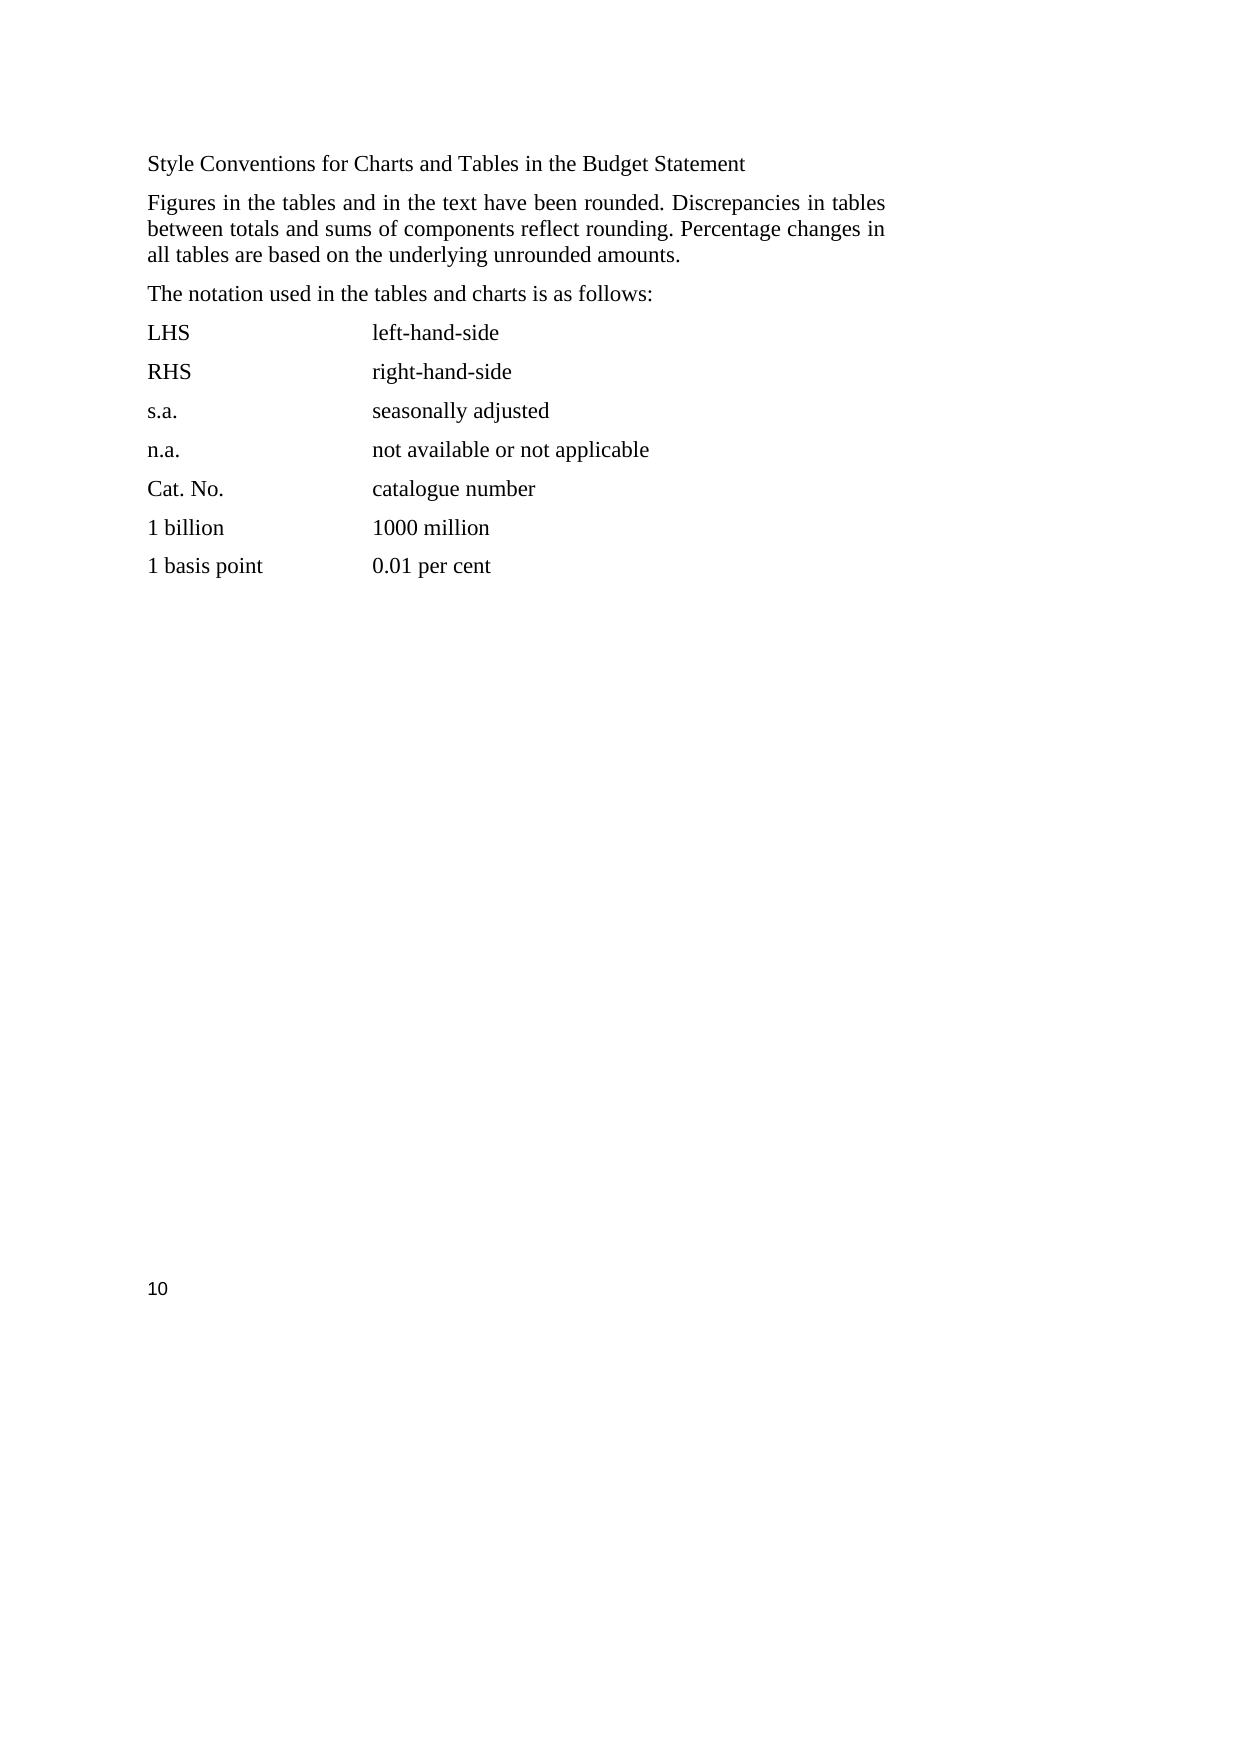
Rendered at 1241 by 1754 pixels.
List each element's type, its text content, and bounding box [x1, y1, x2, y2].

text n.a. not available or not applicable [147, 436, 886, 462]
text 1 billion 1000 million [147, 513, 886, 540]
text LHS left-hand-side [147, 319, 886, 346]
text s.a. seasonally adjusted [147, 397, 886, 423]
text The notation used in the tables and charts is as follows: [147, 280, 886, 307]
text Cat. No. catalogue number [147, 475, 886, 501]
text RHS right-hand-side [147, 358, 886, 384]
text Figures in the tables and in the text have been rounded. Discrepancies in tables between totals and sums of components reflect rounding. Percentage changes in all tables are based on the underlying unrounded amounts. [147, 189, 886, 268]
text 1 basis point 0.01 per cent [147, 552, 886, 579]
subtitle Style Conventions for Charts and Tables in the Budget Statement [147, 150, 886, 176]
